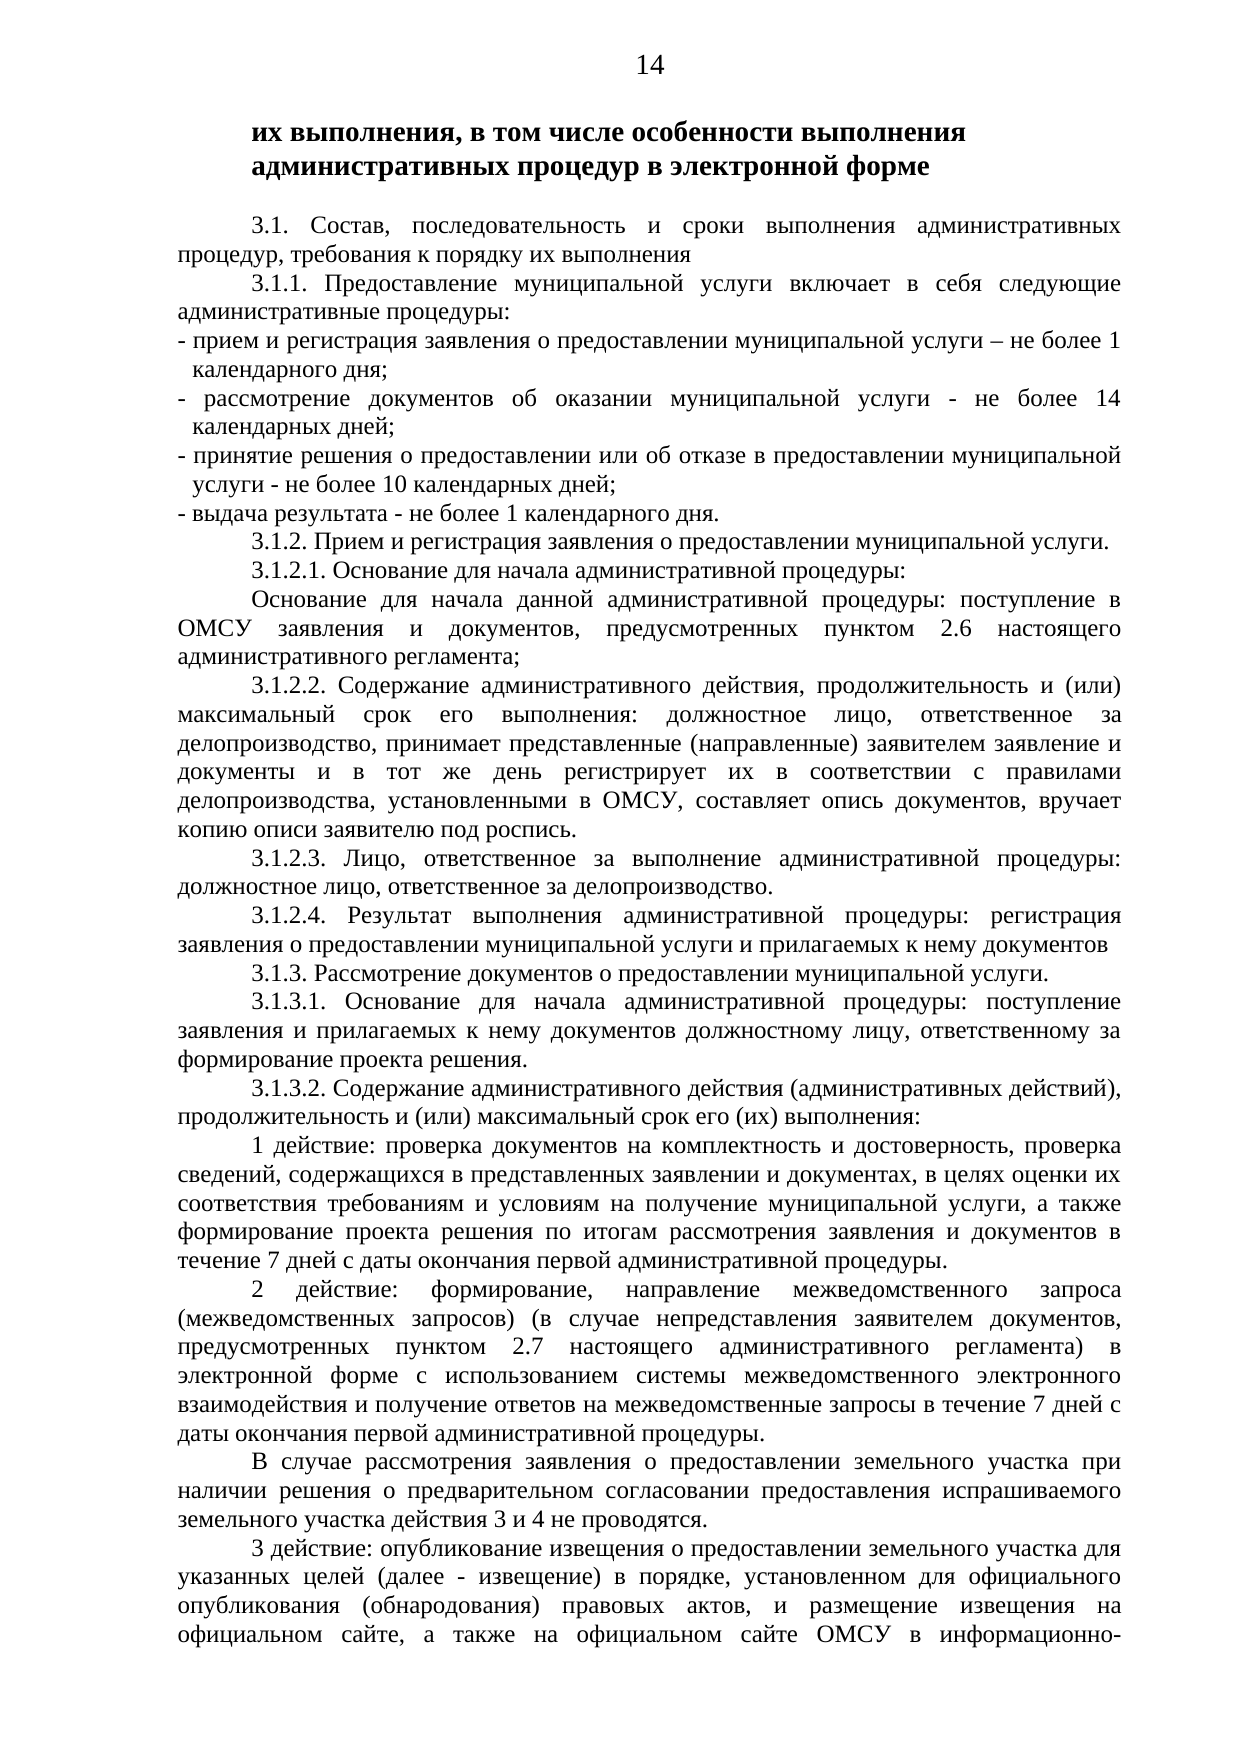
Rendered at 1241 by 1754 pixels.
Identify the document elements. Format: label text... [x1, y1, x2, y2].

text их выполнения, в том числе особенности выполнения [177, 114, 1122, 148]
text 3.1.2.2. Содержание административного действия, продолжительность и (или) максимальный срок его выполнения: должностное лицо, ответственное за делопроизводство, принимает представленные (направленные) заявителем заявление и документы и в тот же день регистрирует их в соответствии с правилами делопроизводства, установленными в ОМСУ, составляет опись документов, вручает копию описи заявителю под роспись. [177, 670, 1122, 843]
text 3.1.1. Предоставление муниципальной услуги включает в себя следующие административные процедуры: [177, 268, 1122, 325]
text 3.1.2.3. Лицо, ответственное за выполнение административной процедуры: должностное лицо, ответственное за делопроизводство. [177, 843, 1122, 900]
text 3.1.2.1. Основание для начала административной процедуры: [177, 555, 1122, 584]
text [177, 1533, 1122, 1648]
text В случае рассмотрения заявления о предоставлении земельного участка при наличии решения о предварительном согласовании предоставления испрашиваемого земельного участка действия 3 и 4 не проводятся. [177, 1446, 1122, 1533]
text 3.1.3.2. Содержание административного действия (административных действий), продолжительность и (или) максимальный срок его (их) выполнения: [177, 1073, 1122, 1130]
text 3.1. Состав, последовательность и сроки выполнения административных процедур, требования к порядку их выполнения [177, 210, 1122, 268]
text - рассмотрение документов об оказании муниципальной услуги - не более 14 календарных дней; [177, 383, 1122, 440]
text Основание для начала данной административной процедуры: поступление в ОМСУ заявления и документов, предусмотренных пунктом 2.6 настоящего административного регламента; [177, 584, 1122, 670]
text 1 действие: проверка документов на комплектность и достоверность, проверка сведений, содержащихся в представленных заявлении и документах, в целях оценки их соответствия требованиям и условиям на получение муниципальной услуги, а также формирование проекта решения по итогам рассмотрения заявления и документов в течение 7 дней с даты окончания первой административной процедуры. [177, 1130, 1122, 1274]
text 3.1.2. Прием и регистрация заявления о предоставлении муниципальной услуги. [177, 526, 1122, 555]
text - принятие решения о предоставлении или об отказе в предоставлении муниципальной услуги - не более 10 календарных дней; [177, 440, 1122, 498]
text 3.1.2.4. Результат выполнения административной процедуры: регистрация заявления о предоставлении муниципальной услуги и прилагаемых к нему документов [177, 900, 1122, 958]
text 3.1.3. Рассмотрение документов о предоставлении муниципальной услуги. [177, 958, 1122, 986]
text административных процедур в электронной форме [177, 148, 1122, 181]
text 2 действие: формирование, направление межведомственного запроса (межведомственных запросов) (в случае непредставления заявителем документов, предусмотренных пунктом 2.7 настоящего административного регламента) в электронной форме с использованием системы межведомственного электронного взаимодействия и получение ответов на межведомственные запросы в течение 7 дней с даты окончания первой административной процедуры. [177, 1274, 1122, 1446]
text - выдача результата - не более 1 календарного дня. [177, 498, 1122, 526]
text - прием и регистрация заявления о предоставлении муниципальной услуги – не более 1 календарного дня; [177, 325, 1122, 383]
text 3.1.3.1. Основание для начала административной процедуры: поступление заявления и прилагаемых к нему документов должностному лицу, ответственному за формирование проекта решения. [177, 986, 1122, 1073]
